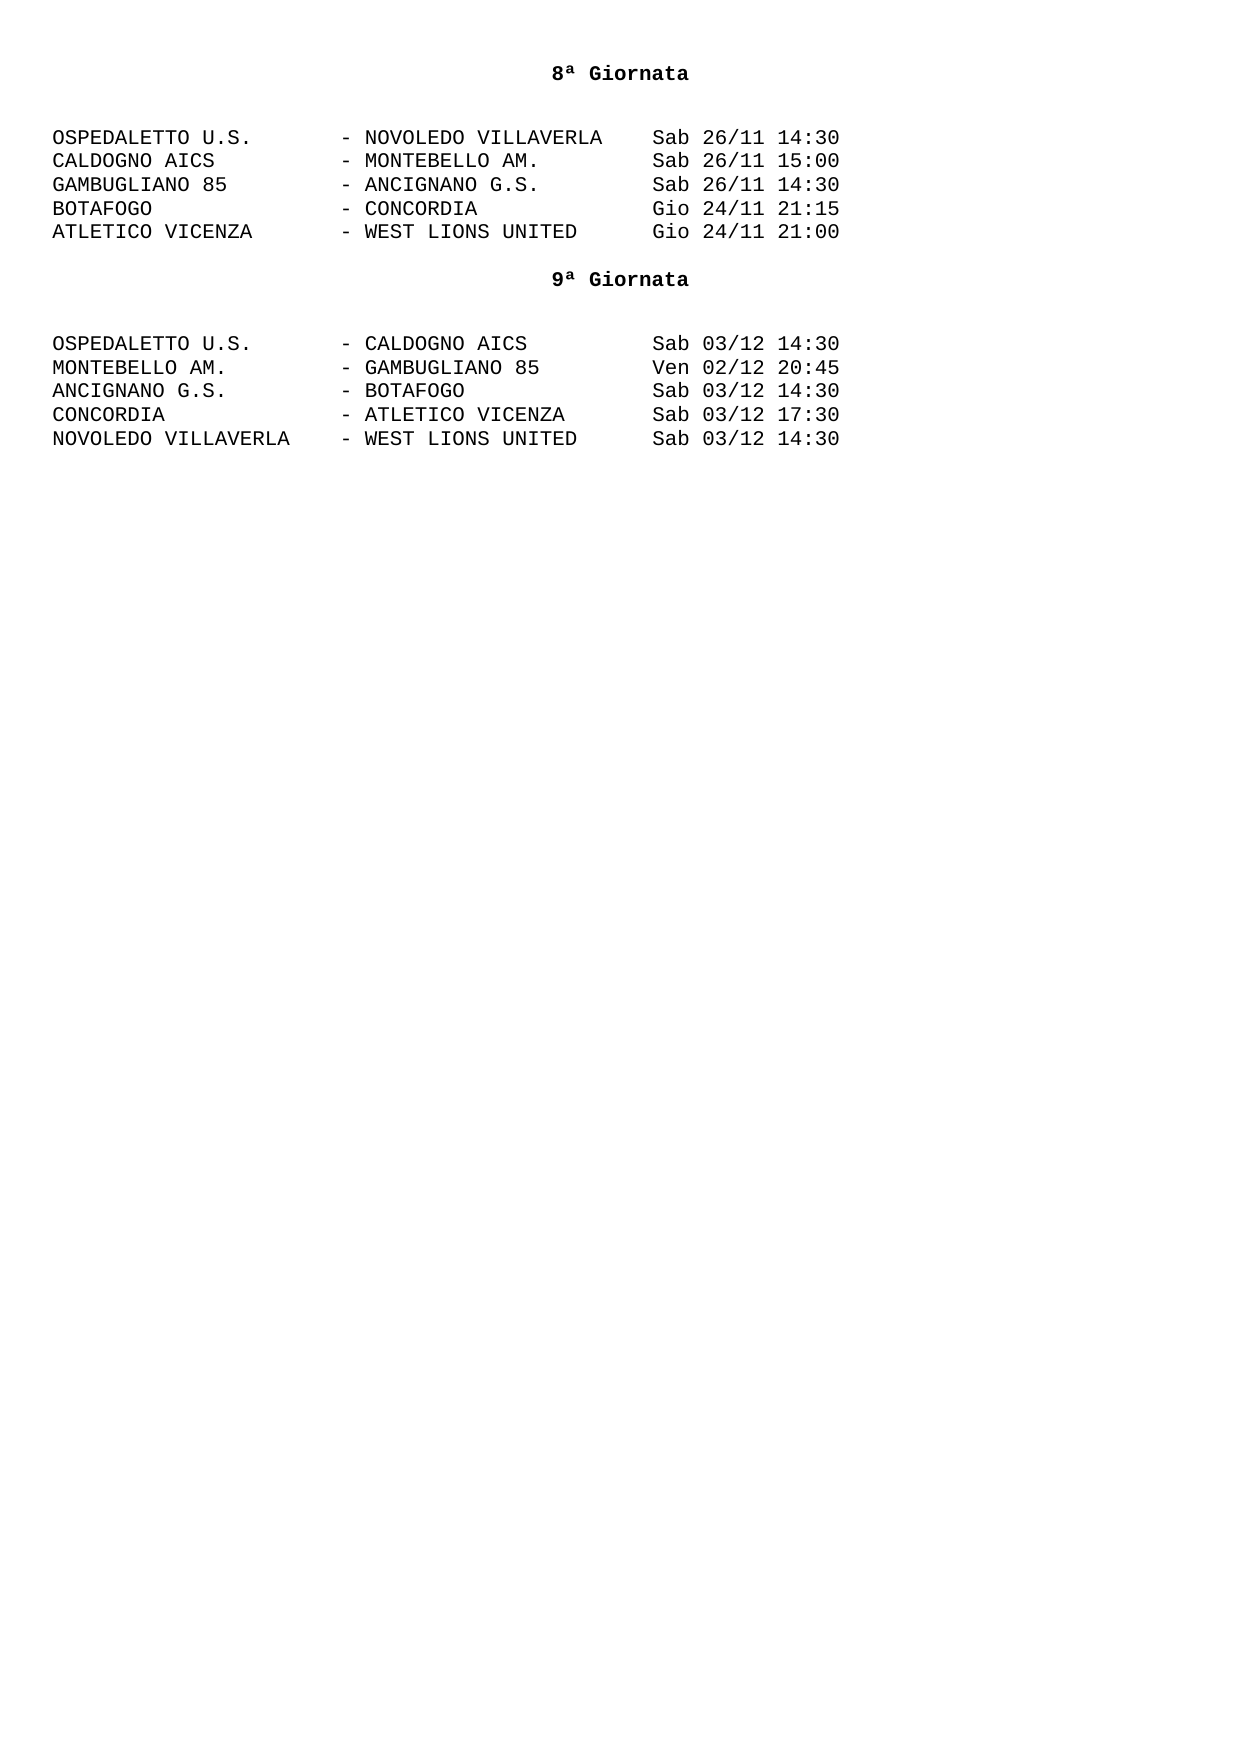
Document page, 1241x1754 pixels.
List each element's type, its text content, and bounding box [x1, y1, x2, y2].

text GAMBUGLIANO 85 - ANCIGNANO G.S. Sab 26/11 14:30 [52, 174, 1188, 198]
text CONCORDIA - ATLETICO VICENZA Sab 03/12 17:30 [52, 404, 1188, 428]
text BOTAFOGO - CONCORDIA Gio 24/11 21:15 [52, 198, 1188, 221]
text NOVOLEDO VILLAVERLA - WEST LIONS UNITED Sab 03/12 14:30 [52, 428, 1188, 451]
text ANCIGNANO G.S. - BOTAFOGO Sab 03/12 14:30 [52, 381, 1188, 404]
text CALDOGNO AICS - MONTEBELLO AM. Sab 26/11 15:00 [52, 150, 1188, 174]
text 8ª Giornata [52, 62, 1188, 86]
text MONTEBELLO AM. - GAMBUGLIANO 85 Ven 02/12 20:45 [52, 357, 1188, 381]
text ATLETICO VICENZA - WEST LIONS UNITED Gio 24/11 21:00 [52, 221, 1188, 245]
text 9ª Giornata [52, 269, 1188, 293]
text OSPEDALETTO U.S. - CALDOGNO AICS Sab 03/12 14:30 [52, 333, 1188, 357]
text OSPEDALETTO U.S. - NOVOLEDO VILLAVERLA Sab 26/11 14:30 [52, 127, 1188, 150]
